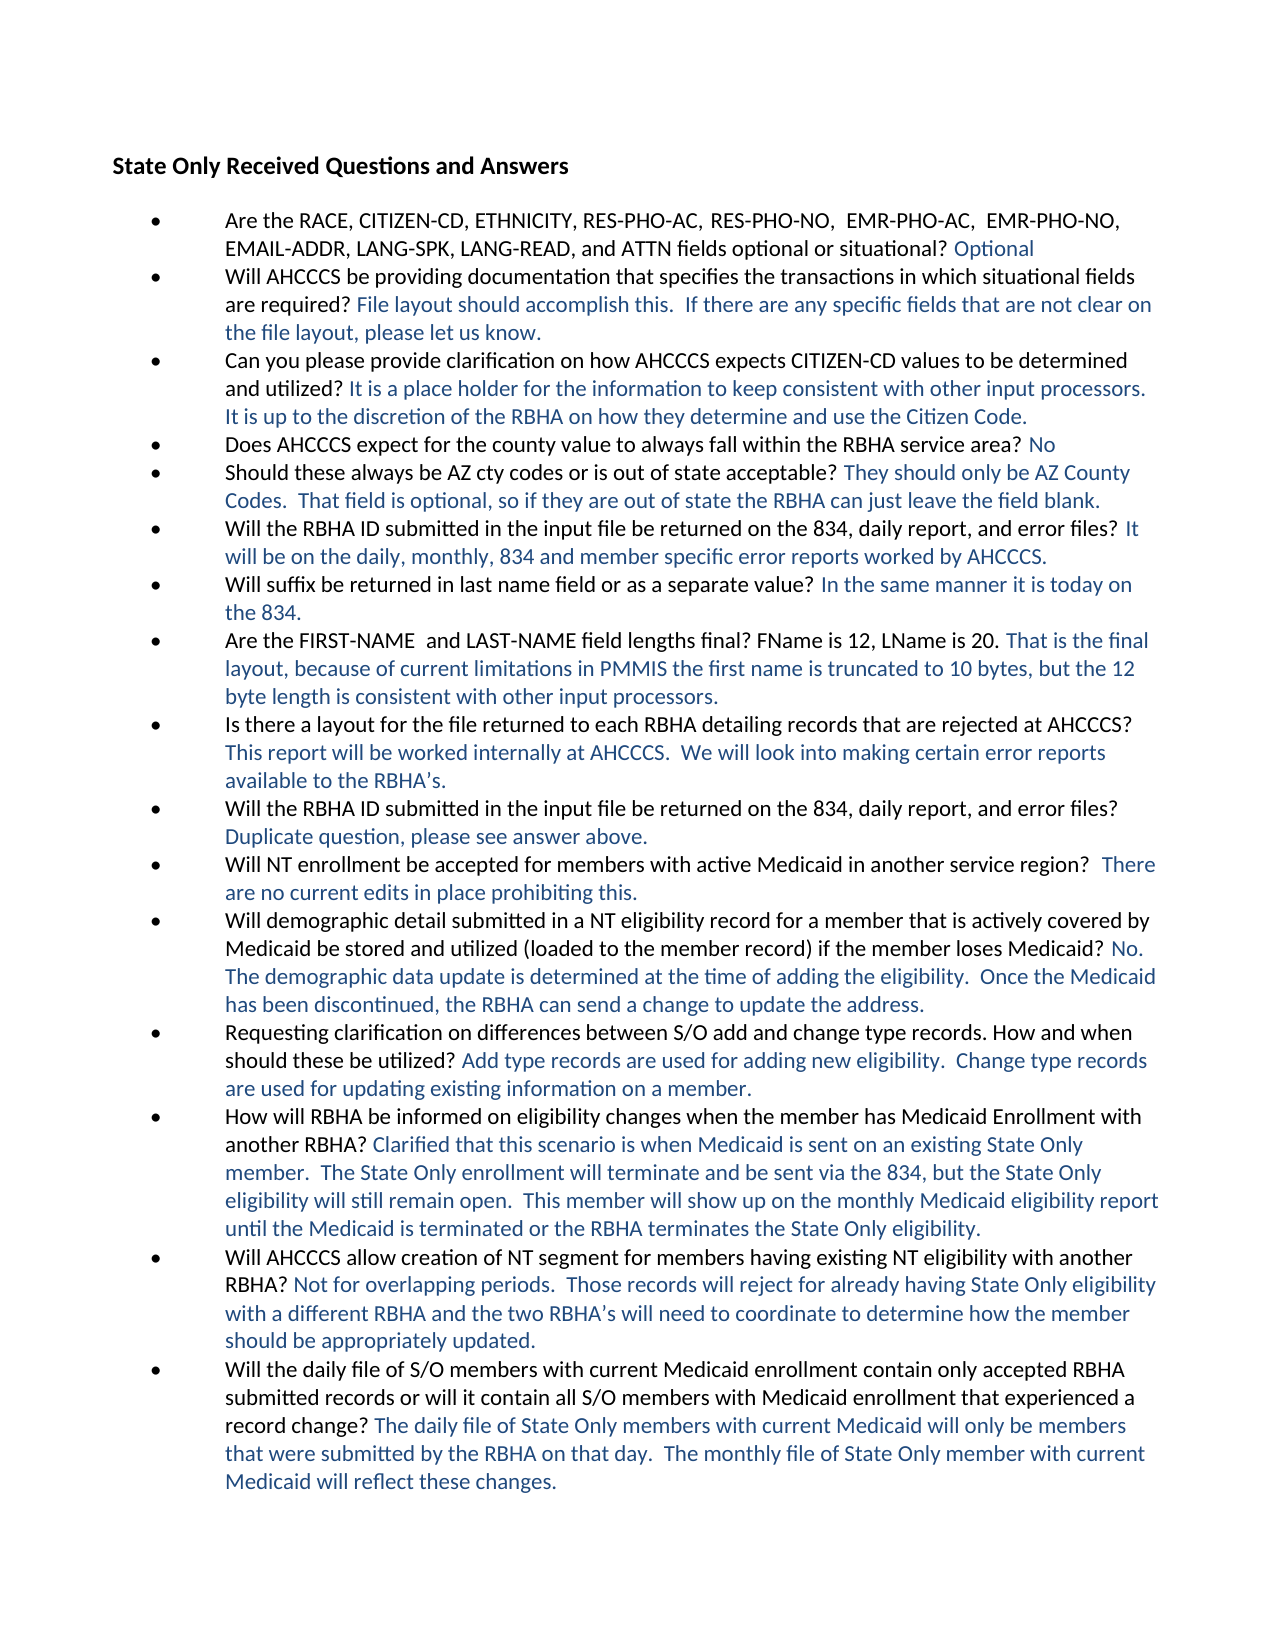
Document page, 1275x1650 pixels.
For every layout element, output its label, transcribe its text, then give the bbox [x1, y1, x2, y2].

list Will the RBHA ID submitted in the input file be returned on the 834, daily report, and error files? Duplicate question, please see answer above. [150, 794, 1162, 850]
list Will AHCCCS allow creation of NT segment for members having existing NT eligibility with another RBHA? Not for overlapping periods. Those records will reject for already having State Only eligibility with a different RBHA and the two RBHA’s will need to coordinate to determine how the member should be appropriately updated. [150, 1243, 1162, 1355]
list Will demographic detail submitted in a NT eligibility record for a member that is actively covered by Medicaid be stored and utilized (loaded to the member record) if the member loses Medicaid? No. The demographic data update is determined at the time of adding the eligibility. Once the Medicaid has been discontinued, the RBHA can send a change to update the address. [150, 906, 1162, 1018]
list Will the RBHA ID submitted in the input file be returned on the 834, daily report, and error files? It will be on the daily, monthly, 834 and member specific error reports worked by AHCCCS. [150, 514, 1162, 570]
list Requesting clarification on differences between S/O add and change type records. How and when should these be utilized? Add type records are used for adding new eligibility. Change type records are used for updating existing information on a member. [150, 1018, 1162, 1102]
list Will the daily file of S/O members with current Medicaid enrollment contain only accepted RBHA submitted records or will it contain all S/O members with Medicaid enrollment that experienced a record change? The daily file of State Only members with current Medicaid will only be members that were submitted by the RBHA on that day. The monthly file of State Only member with current Medicaid will reflect these changes. [150, 1355, 1162, 1495]
list Is there a layout for the file returned to each RBHA detailing records that are rejected at AHCCCS? This report will be worked internally at AHCCCS. We will look into making certain error reports available to the RBHA’s. [150, 710, 1162, 794]
list Will AHCCCS be providing documentation that specifies the transactions in which situational fields are required? File layout should accomplish this. If there are any specific fields that are not clear on the file layout, please let us know. [150, 262, 1162, 346]
list Are the FIRST-NAME and LAST-NAME field lengths final? FName is 12, LName is 20. That is the final layout, because of current limitations in PMMIS the first name is truncated to 10 bytes, but the 12 byte length is consistent with other input processors. [150, 626, 1162, 710]
list Are the RACE, CITIZEN-CD, ETHNICITY, RES-PHO-AC, RES-PHO-NO, EMR-PHO-AC, EMR-PHO-NO, EMAIL-ADDR, LANG-SPK, LANG-READ, and ATTN fields optional or situational? Optional [150, 206, 1162, 262]
text State Only Received Questions and Answers [112, 150, 1162, 181]
list Does AHCCCS expect for the county value to always fall within the RBHA service area? No [150, 430, 1162, 458]
list Can you please provide clarification on how AHCCCS expects CITIZEN-CD values to be determined and utilized? It is a place holder for the information to keep consistent with other input processors. It is up to the discretion of the RBHA on how they determine and use the Citizen Code. [150, 346, 1162, 430]
list Should these always be AZ cty codes or is out of state acceptable? They should only be AZ County Codes. That field is optional, so if they are out of state the RBHA can just leave the field blank. [150, 458, 1162, 514]
list How will RBHA be informed on eligibility changes when the member has Medicaid Enrollment with another RBHA? Clarified that this scenario is when Medicaid is sent on an existing State Only member. The State Only enrollment will terminate and be sent via the 834, but the State Only eligibility will still remain open. This member will show up on the monthly Medicaid eligibility report until the Medicaid is terminated or the RBHA terminates the State Only eligibility. [150, 1102, 1162, 1243]
list Will suffix be returned in last name field or as a separate value? In the same manner it is today on the 834. [150, 570, 1162, 626]
list Will NT enrollment be accepted for members with active Medicaid in another service region? There are no current edits in place prohibiting this. [150, 850, 1162, 906]
